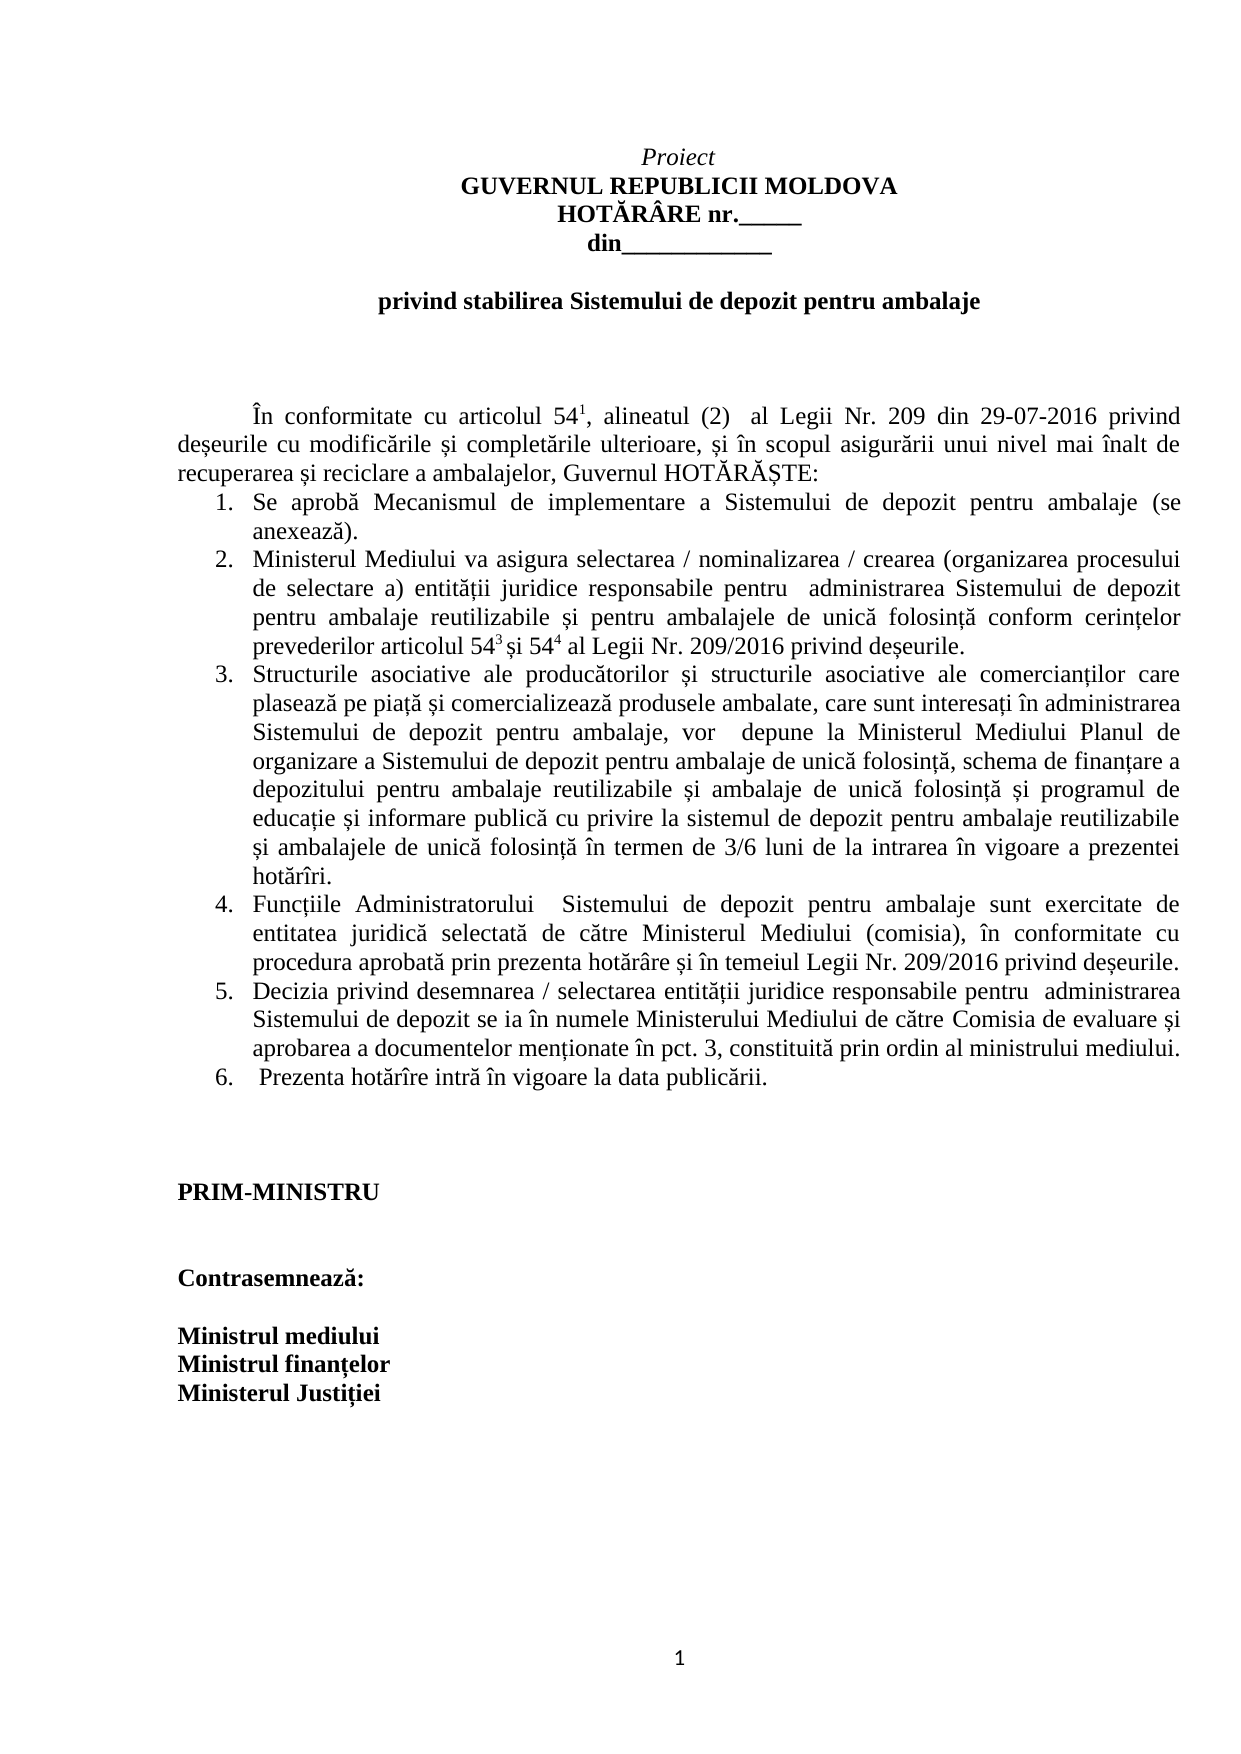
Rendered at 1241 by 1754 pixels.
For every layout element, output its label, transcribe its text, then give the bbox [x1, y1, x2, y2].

list Prezenta hotărîre intră în vigoare la data publicării. [215, 1062, 1181, 1091]
list Funcțiile Administratorului Sistemului de depozit pentru ambalaje sunt exercitate de entitatea juridică selectată de către Ministerul Mediului (comisia), în conformitate cu procedura aprobată prin prezenta hotărâre și în temeiul Legii Nr. 209/2016 privind deșeurile. [215, 889, 1181, 976]
text PRIM-MINISTRU [177, 1177, 1181, 1206]
text din____________ [177, 228, 1181, 257]
text Ministrul finanțelor [177, 1349, 1181, 1378]
text Ministerul Justiției [177, 1378, 1181, 1407]
text Contrasemnează: [177, 1263, 1181, 1292]
text privind stabilirea Sistemului de depozit pentru ambalaje [177, 286, 1181, 314]
text Ministrul mediului [177, 1321, 1181, 1349]
list Se aprobă Mecanismul de implementare a Sistemului de depozit pentru ambalaje (se anexează). [215, 487, 1181, 544]
list Structurile asociative ale producătorilor și structurile asociative ale comercianților care plasează pe piață și comercializează produsele ambalate, care sunt interesați în administrarea Sistemului de depozit pentru ambalaje, vor depune la Ministerul Mediului Planul de organizare a Sistemului de depozit pentru ambalaje de unică folosință, schema de finanțare a depozitului pentru ambalaje reutilizabile și ambalaje de unică folosință și programul de educație și informare publică cu privire la sistemul de depozit pentru ambalaje reutilizabile și ambalajele de unică folosință în termen de 3/6 luni de la intrarea în vigoare a prezentei hotărîri. [215, 659, 1181, 889]
list Decizia privind desemnarea / selectarea entității juridice responsabile pentru administrarea Sistemului de depozit se ia în numele Ministerului Mediului de către Сomisia de evaluare și aprobarea a documentelor menționate în pct. 3, constituită prin ordin al ministrului mediului. [215, 976, 1181, 1062]
text HOTĂRÂRE nr._____ [177, 199, 1181, 228]
text Proiect [177, 142, 1181, 171]
list Ministerul Mediului va asigura selectarea / nominalizarea / crearea (organizarea procesului de selectare a) entității juridice responsabile pentru administrarea Sistemului de depozit pentru ambalaje reutilizabile și pentru ambalajele de unică folosință conform cerințelor prevederilor articolul 543 și 544 al Legii Nr. 209/2016 privind deșeurile. [215, 544, 1181, 659]
text GUVERNUL REPUBLICII MOLDOVA [177, 171, 1181, 199]
text În conformitate cu articolul 541, alineatul (2) al Legii Nr. 209 din 29-07-2016 privind deșeurile cu modificările și completările ulterioare, și în scopul asigurării unui nivel mai înalt de recuperarea și reciclare a ambalajelor, Guvernul HOTĂRĂȘTE: [177, 401, 1181, 487]
